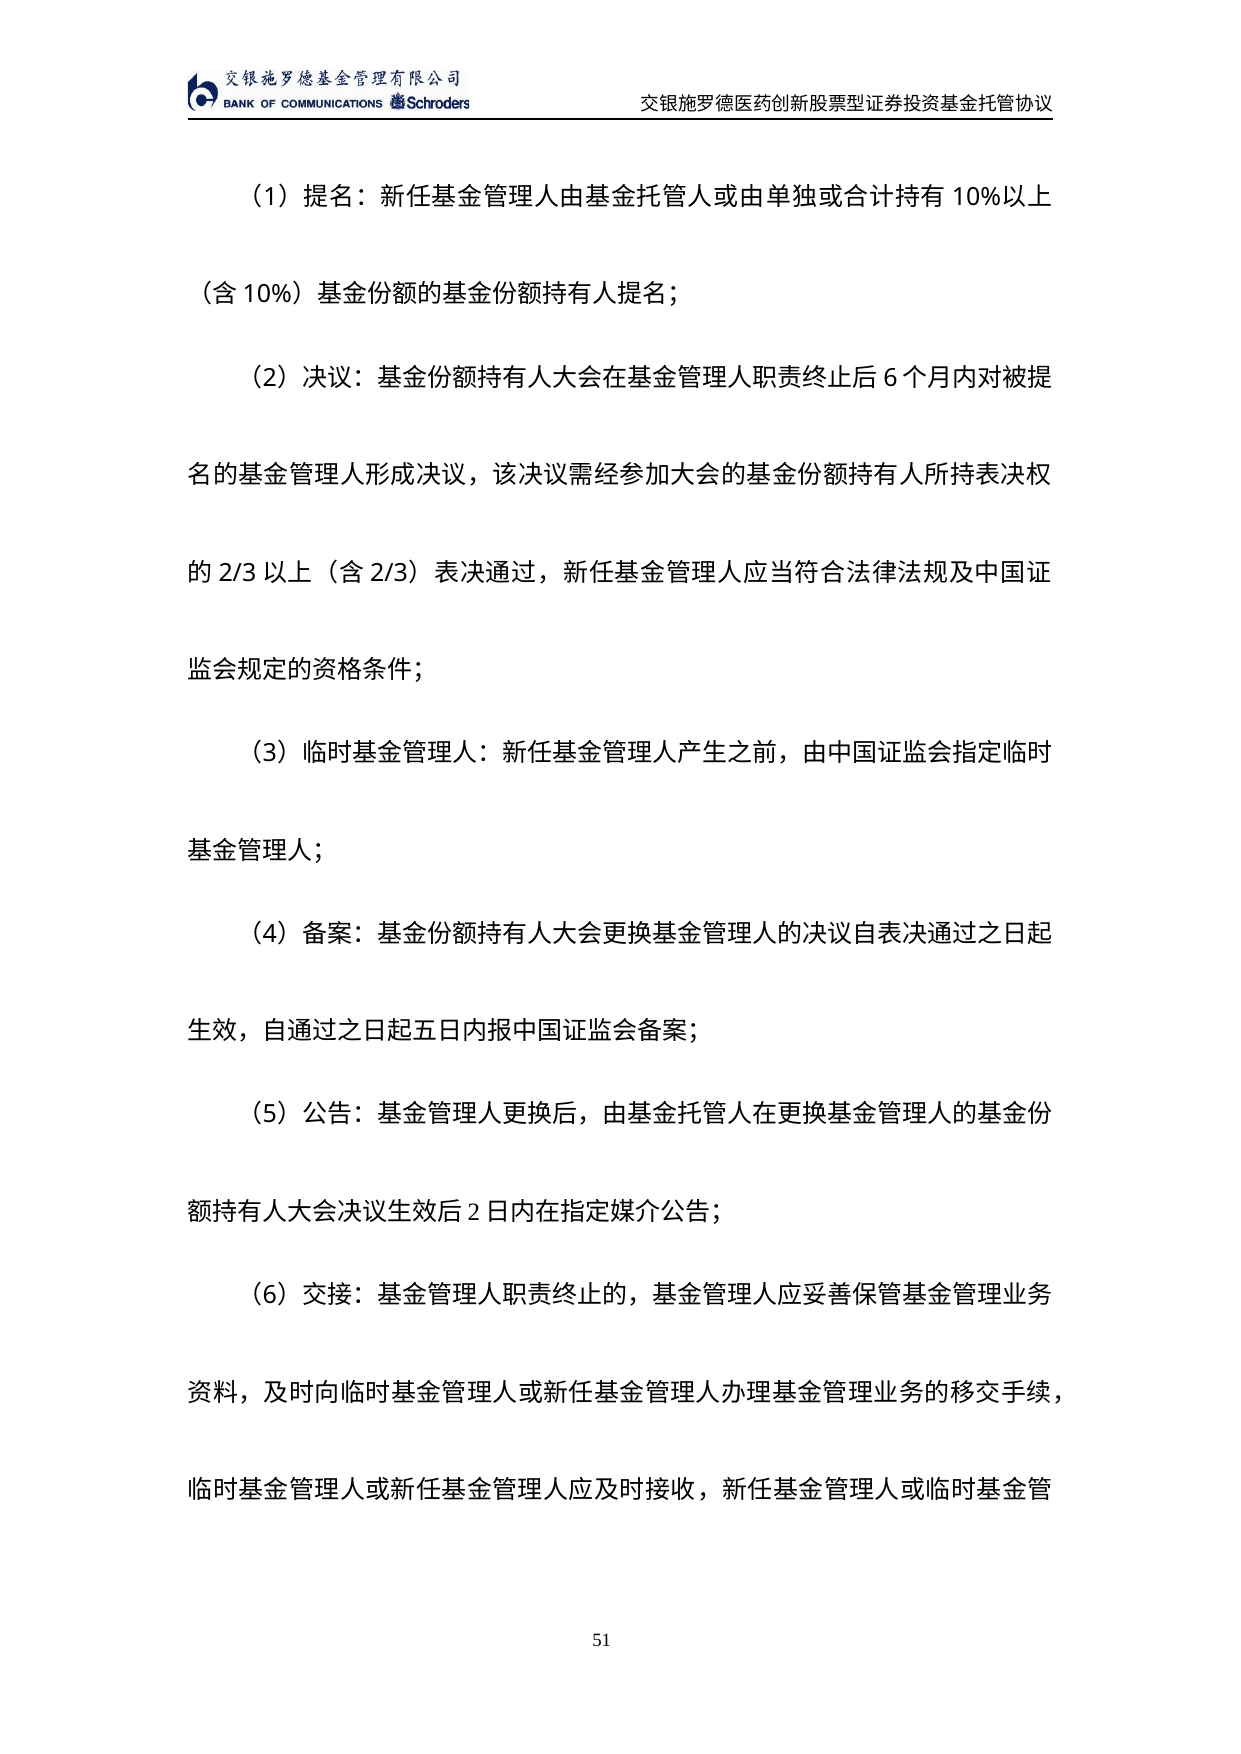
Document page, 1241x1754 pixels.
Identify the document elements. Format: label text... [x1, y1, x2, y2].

text （3）临时基金管理人：新任基金管理人产生之前，由中国证监会指定临时基金管理人； [187, 718, 1053, 881]
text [187, 1260, 1053, 1520]
picture [187, 70, 470, 111]
text （1）提名：新任基金管理人由基金托管人或由单独或合计持有10%以上（含10%）基金份额的基金份额持有人提名； [187, 162, 1053, 324]
text （5）公告：基金管理人更换后，由基金托管人在更换基金管理人的基金份额持有人大会决议生效后2日内在指定媒介公告； [187, 1079, 1053, 1242]
text （4）备案：基金份额持有人大会更换基金管理人的决议自表决通过之日起生效，自通过之日起五日内报中国证监会备案； [187, 899, 1053, 1061]
text （2）决议：基金份额持有人大会在基金管理人职责终止后6个月内对被提名的基金管理人形成决议，该决议需经参加大会的基金份额持有人所持表决权的2/3以上（含2/3）表决通过，新任基金管理人应当符合法律法规及中国证监会规定的资格条件； [187, 343, 1053, 700]
